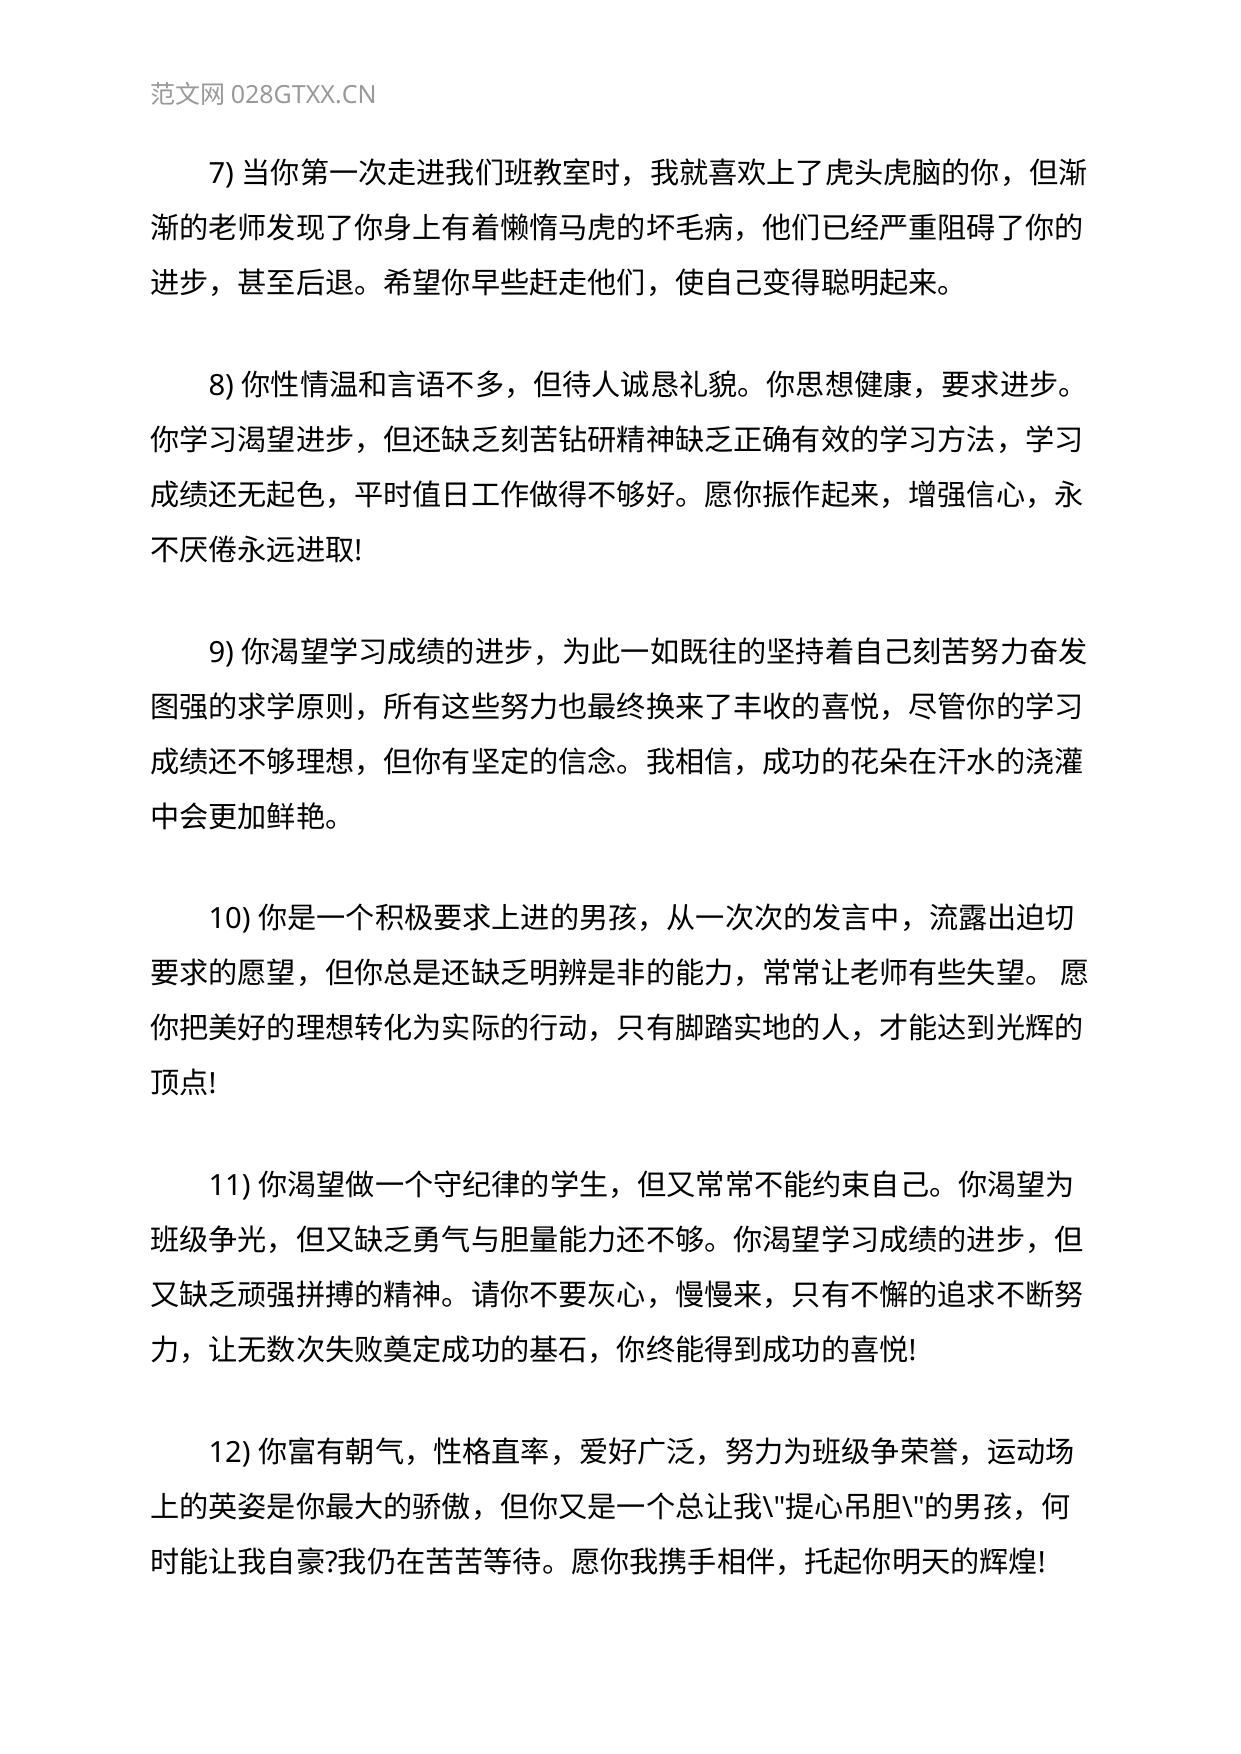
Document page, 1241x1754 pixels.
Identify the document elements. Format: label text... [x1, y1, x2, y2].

text 12) 你富有朝气，性格直率，爱好广泛，努力为班级争荣誉，运动场上的英姿是你最大的骄傲，但你又是一个总让我\"提心吊胆\"的男孩，何时能让我自豪?我仍在苦苦等待。愿你我携手相伴，托起你明天的辉煌! [150, 1428, 1090, 1581]
text 9) 你渴望学习成绩的进步，为此一如既往的坚持着自己刻苦努力奋发图强的求学原则，所有这些努力也最终换来了丰收的喜悦，尽管你的学习成绩还不够理想，但你有坚定的信念。我相信，成功的花朵在汗水的浇灌中会更加鲜艳。 [150, 628, 1090, 836]
text 7) 当你第一次走进我们班教室时，我就喜欢上了虎头虎脑的你，但渐渐的老师发现了你身上有着懒惰马虎的坏毛病，他们已经严重阻碍了你的进步，甚至后退。希望你早些赶走他们，使自己变得聪明起来。 [150, 150, 1090, 302]
text 10) 你是一个积极要求上进的男孩，从一次次的发言中，流露出迫切要求的愿望，但你总是还缺乏明辨是非的能力，常常让老师有些失望。 愿你把美好的理想转化为实际的行动，只有脚踏实地的人，才能达到光辉的顶点! [150, 895, 1090, 1102]
text 11) 你渴望做一个守纪律的学生，但又常常不能约束自己。你渴望为班级争光，但又缺乏勇气与胆量能力还不够。你渴望学习成绩的进步，但又缺乏顽强拼搏的精神。请你不要灰心，慢慢来，只有不懈的追求不断努力，让无数次失败奠定成功的基石，你终能得到成功的喜悦! [150, 1162, 1090, 1369]
text 8) 你性情温和言语不多，但待人诚恳礼貌。你思想健康，要求进步。你学习渴望进步，但还缺乏刻苦钻研精神缺乏正确有效的学习方法，学习成绩还无起色，平时值日工作做得不够好。愿你振作起来，增强信心，永不厌倦永远进取! [150, 362, 1090, 569]
